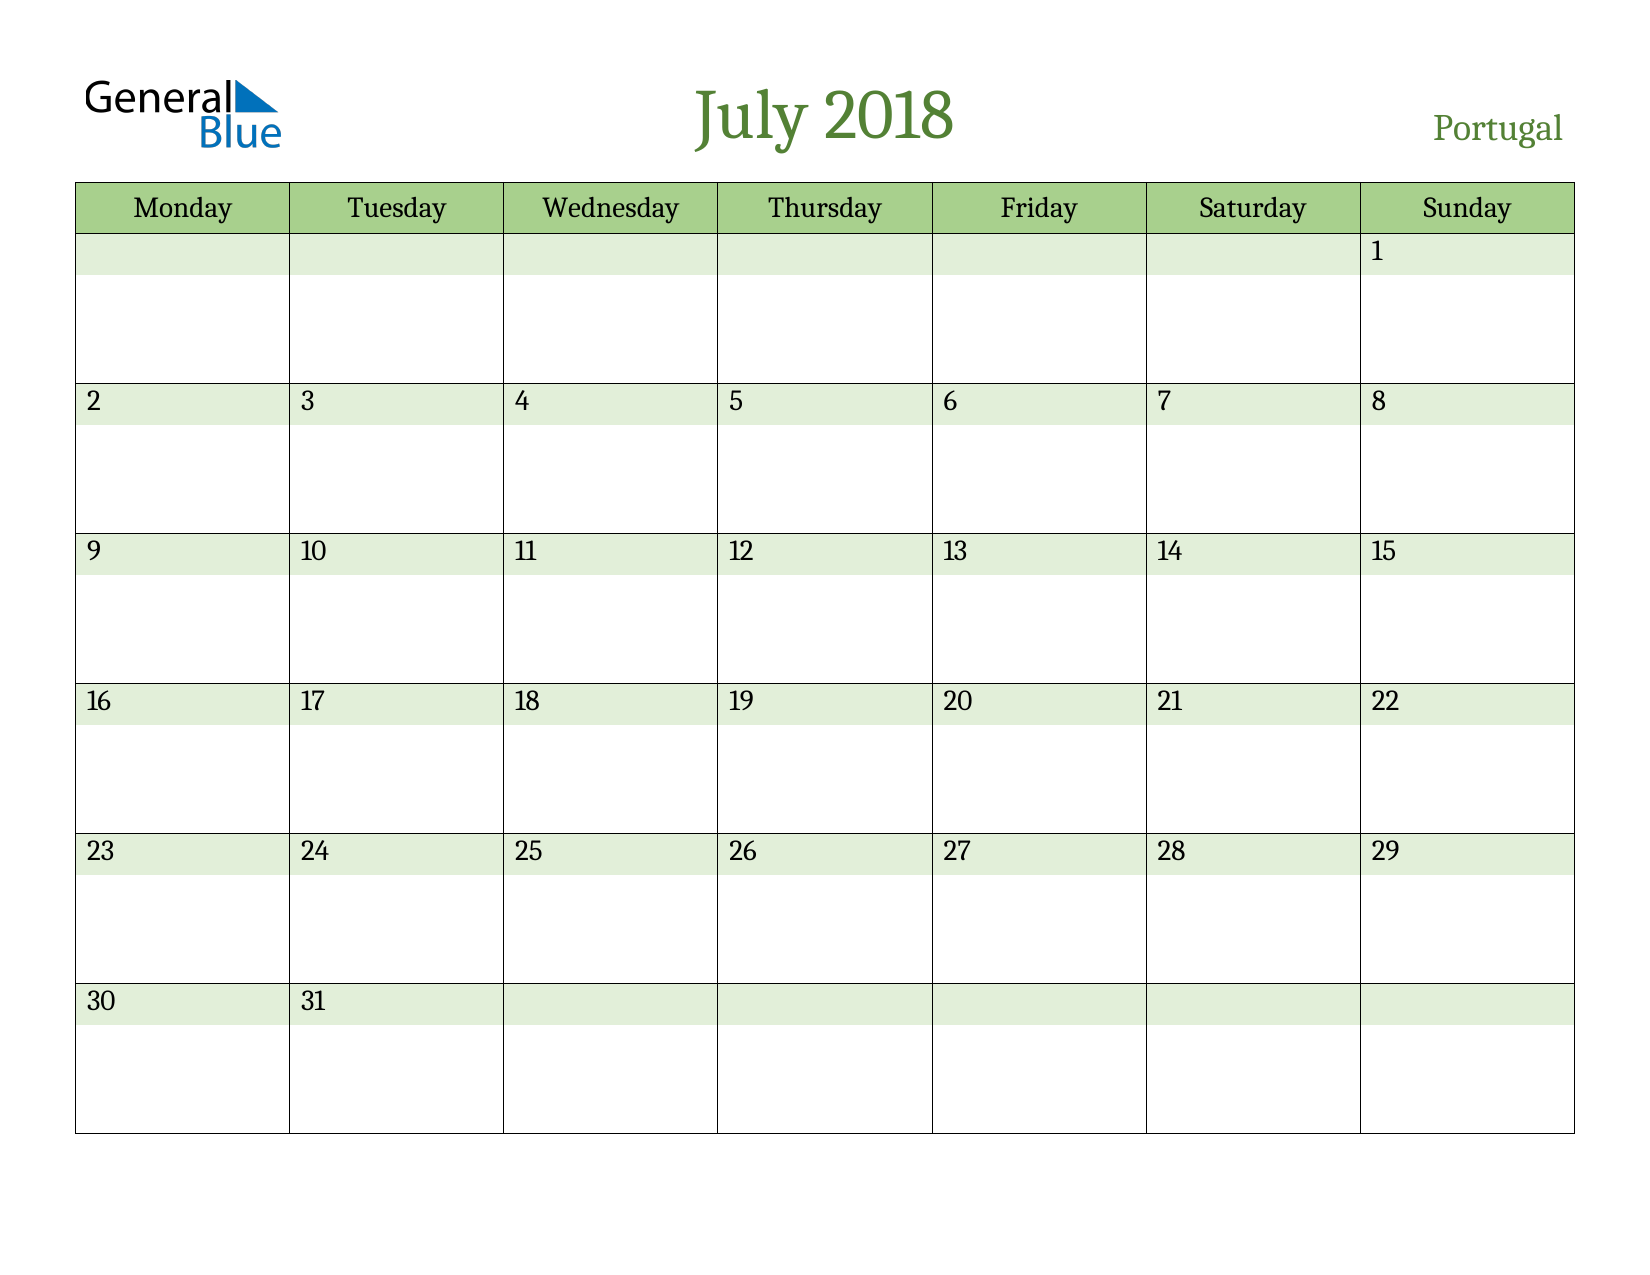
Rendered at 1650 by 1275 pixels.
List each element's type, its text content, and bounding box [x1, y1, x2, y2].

table_cell [933, 275, 1146, 383]
table_cell [933, 1025, 1146, 1133]
table_cell 1 [1361, 234, 1574, 275]
table_cell [1147, 425, 1360, 533]
table_cell 8 [1361, 384, 1574, 425]
table_cell [504, 575, 717, 683]
table_cell [718, 1025, 932, 1133]
table_cell 19 [718, 684, 932, 725]
table_cell [504, 275, 717, 383]
table_cell [1361, 984, 1574, 1025]
table_cell 11 [504, 534, 717, 575]
table_cell [1147, 575, 1360, 683]
table_cell [76, 875, 289, 983]
table_header [76, 75, 503, 182]
table_cell [1147, 875, 1360, 983]
table_cell [504, 725, 717, 833]
table_cell [718, 725, 932, 833]
table_cell Saturday [1147, 183, 1360, 233]
table_cell [1147, 275, 1360, 383]
table_cell 9 [76, 534, 289, 575]
table_cell [718, 575, 932, 683]
table_cell [1147, 984, 1360, 1025]
table_cell [933, 425, 1146, 533]
table_cell 10 [290, 534, 503, 575]
table_cell 22 [1361, 684, 1574, 725]
table_cell [290, 425, 503, 533]
table_cell [933, 725, 1146, 833]
table_cell 13 [933, 534, 1146, 575]
table_cell [718, 425, 932, 533]
table_cell 3 [290, 384, 503, 425]
table_cell [76, 234, 289, 275]
table_cell 30 [76, 984, 289, 1025]
table_cell Tuesday [290, 183, 503, 233]
table_cell 2 [76, 384, 289, 425]
table_cell 15 [1361, 534, 1574, 575]
picture [86, 80, 281, 148]
table_cell [290, 234, 503, 275]
table_cell [290, 575, 503, 683]
table_cell 18 [504, 684, 717, 725]
table_cell 7 [1147, 384, 1360, 425]
table_cell 16 [76, 684, 289, 725]
table_cell [718, 275, 932, 383]
table_cell [76, 425, 289, 533]
table_cell 4 [504, 384, 717, 425]
table_cell [290, 275, 503, 383]
table_cell 20 [933, 684, 1146, 725]
table_cell 6 [933, 384, 1146, 425]
table_cell [1361, 725, 1574, 833]
table_cell [290, 1025, 503, 1133]
table_cell [76, 1025, 289, 1133]
table_cell [504, 425, 717, 533]
table_cell 21 [1147, 684, 1360, 725]
table_cell 31 [290, 984, 503, 1025]
table_cell [1147, 1025, 1360, 1133]
table_cell [718, 875, 932, 983]
table_cell [1361, 425, 1574, 533]
table_cell [504, 984, 717, 1025]
table_cell Wednesday [504, 183, 717, 233]
table_cell [504, 875, 717, 983]
table_header July 2018 [504, 75, 1146, 182]
table_cell [1361, 1025, 1574, 1133]
table_cell 23 [76, 834, 289, 875]
table_cell [933, 575, 1146, 683]
table_cell 17 [290, 684, 503, 725]
table_cell [76, 275, 289, 383]
table_cell [1147, 725, 1360, 833]
table_cell 12 [718, 534, 932, 575]
table_cell [504, 1025, 717, 1133]
table_cell Sunday [1361, 183, 1574, 233]
table_cell [76, 575, 289, 683]
table_cell 24 [290, 834, 503, 875]
table_cell 28 [1147, 834, 1360, 875]
table_cell [1361, 875, 1574, 983]
table_cell Thursday [718, 183, 932, 233]
table_cell [933, 875, 1146, 983]
table_cell 26 [718, 834, 932, 875]
table_cell [76, 725, 289, 833]
table_cell [1361, 275, 1574, 383]
table_cell 27 [933, 834, 1146, 875]
table_cell [1361, 575, 1574, 683]
table_cell [718, 234, 932, 275]
table_cell [933, 984, 1146, 1025]
table_cell [504, 234, 717, 275]
table_cell Monday [76, 183, 289, 233]
table_cell 25 [504, 834, 717, 875]
table_cell [718, 984, 932, 1025]
table_cell [290, 875, 503, 983]
table_cell [290, 725, 503, 833]
table_cell 5 [718, 384, 932, 425]
table_cell Friday [933, 183, 1146, 233]
table_cell 14 [1147, 534, 1360, 575]
table_cell [1147, 234, 1360, 275]
table_cell [933, 234, 1146, 275]
table_cell 29 [1361, 834, 1574, 875]
table_header Portugal [1146, 75, 1574, 182]
